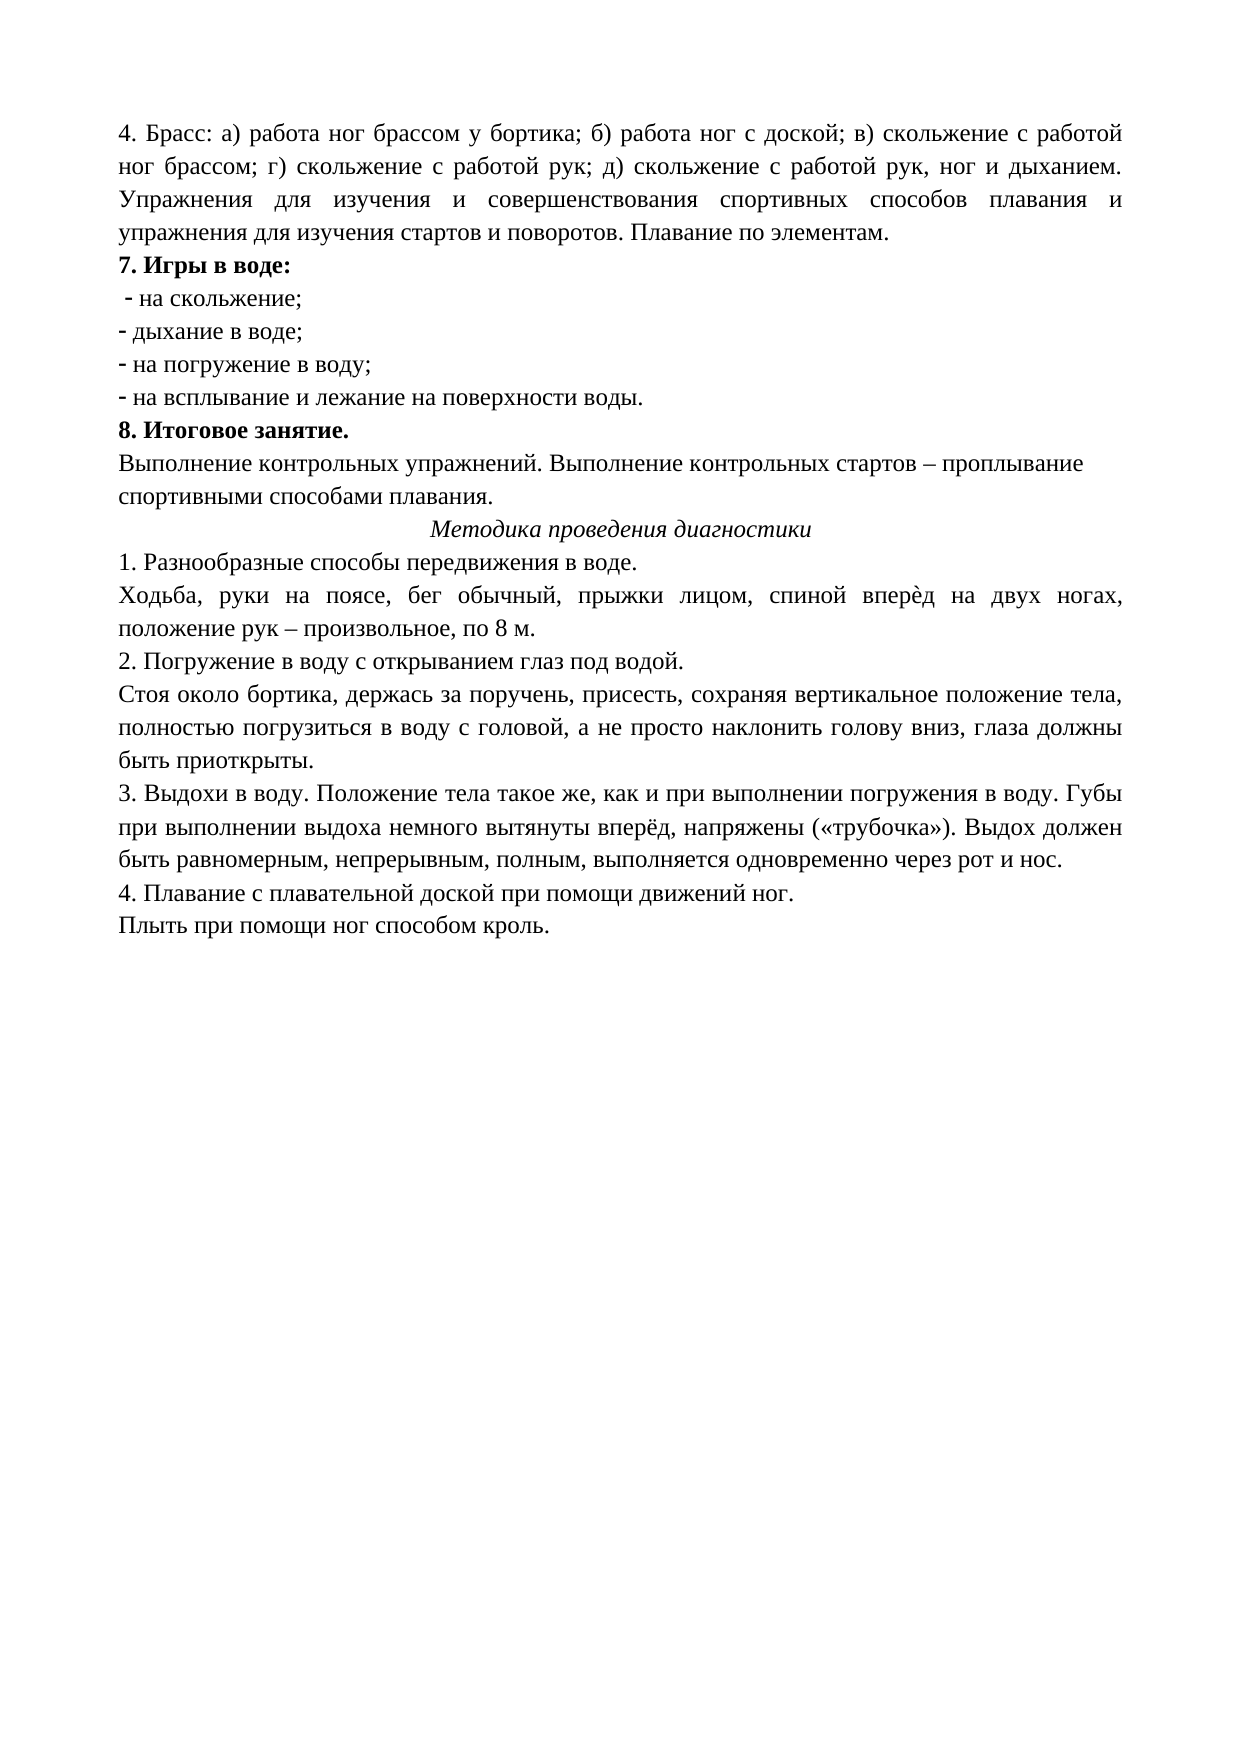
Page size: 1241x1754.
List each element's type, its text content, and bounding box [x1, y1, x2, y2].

text 3. Выдохи в воду. Положение тела такое же, как и при выполнении погружения в воду. Губы при выполнении выдоха немного вытянуты вперёд, напряжены («трубочка»). Выдох должен быть равномерным, непрерывным, полным, выполняется одновременно через рот и нос. [118, 778, 1124, 873]
text на скольжение; [118, 283, 1124, 312]
text Стоя около бортика, держась за поручень, присесть, сохраняя вертикальное положение тела, полностью погрузиться в воду с головой, а не просто наклонить голову вниз, глаза должны быть приоткрыты. [118, 679, 1124, 774]
text 4. Брасс: а) работа ног брассом у бортика; б) работа ног с доской; в) скольжение с работой ног брассом; г) скольжение с работой рук; д) скольжение с работой рук, ног и дыханием. Упражнения для изучения и совершенствования спортивных способов плавания и упражнения для изучения стартов и поворотов. Плавание по элементам. [118, 118, 1124, 246]
text 7. Игры в воде: [118, 250, 1124, 279]
text 2. Погружение в воду с открыванием глаз под водой. [118, 646, 1124, 675]
text 8. Итоговое занятие. [118, 415, 1124, 444]
text Ходьба, руки на поясе, бег обычный, прыжки лицом, спиной вперѐд на двух ногах, положение рук – произвольное, по 8 м. [118, 580, 1124, 642]
text Плыть при помощи ног способом кроль. [118, 911, 1124, 939]
text на всплывание и лежание на поверхности воды. [118, 382, 1124, 411]
text 4. Плавание с плавательной доской при помощи движений ног. [118, 878, 1124, 906]
text 1. Разнообразные способы передвижения в воде. [118, 547, 1124, 576]
text на погружение в воду; [118, 349, 1124, 378]
text дыхание в воде; [118, 316, 1124, 345]
text Методика проведения диагностики [118, 514, 1124, 543]
text Выполнение контрольных упражнений. Выполнение контрольных стартов – проплывание спортивными способами плавания. [118, 448, 1124, 510]
